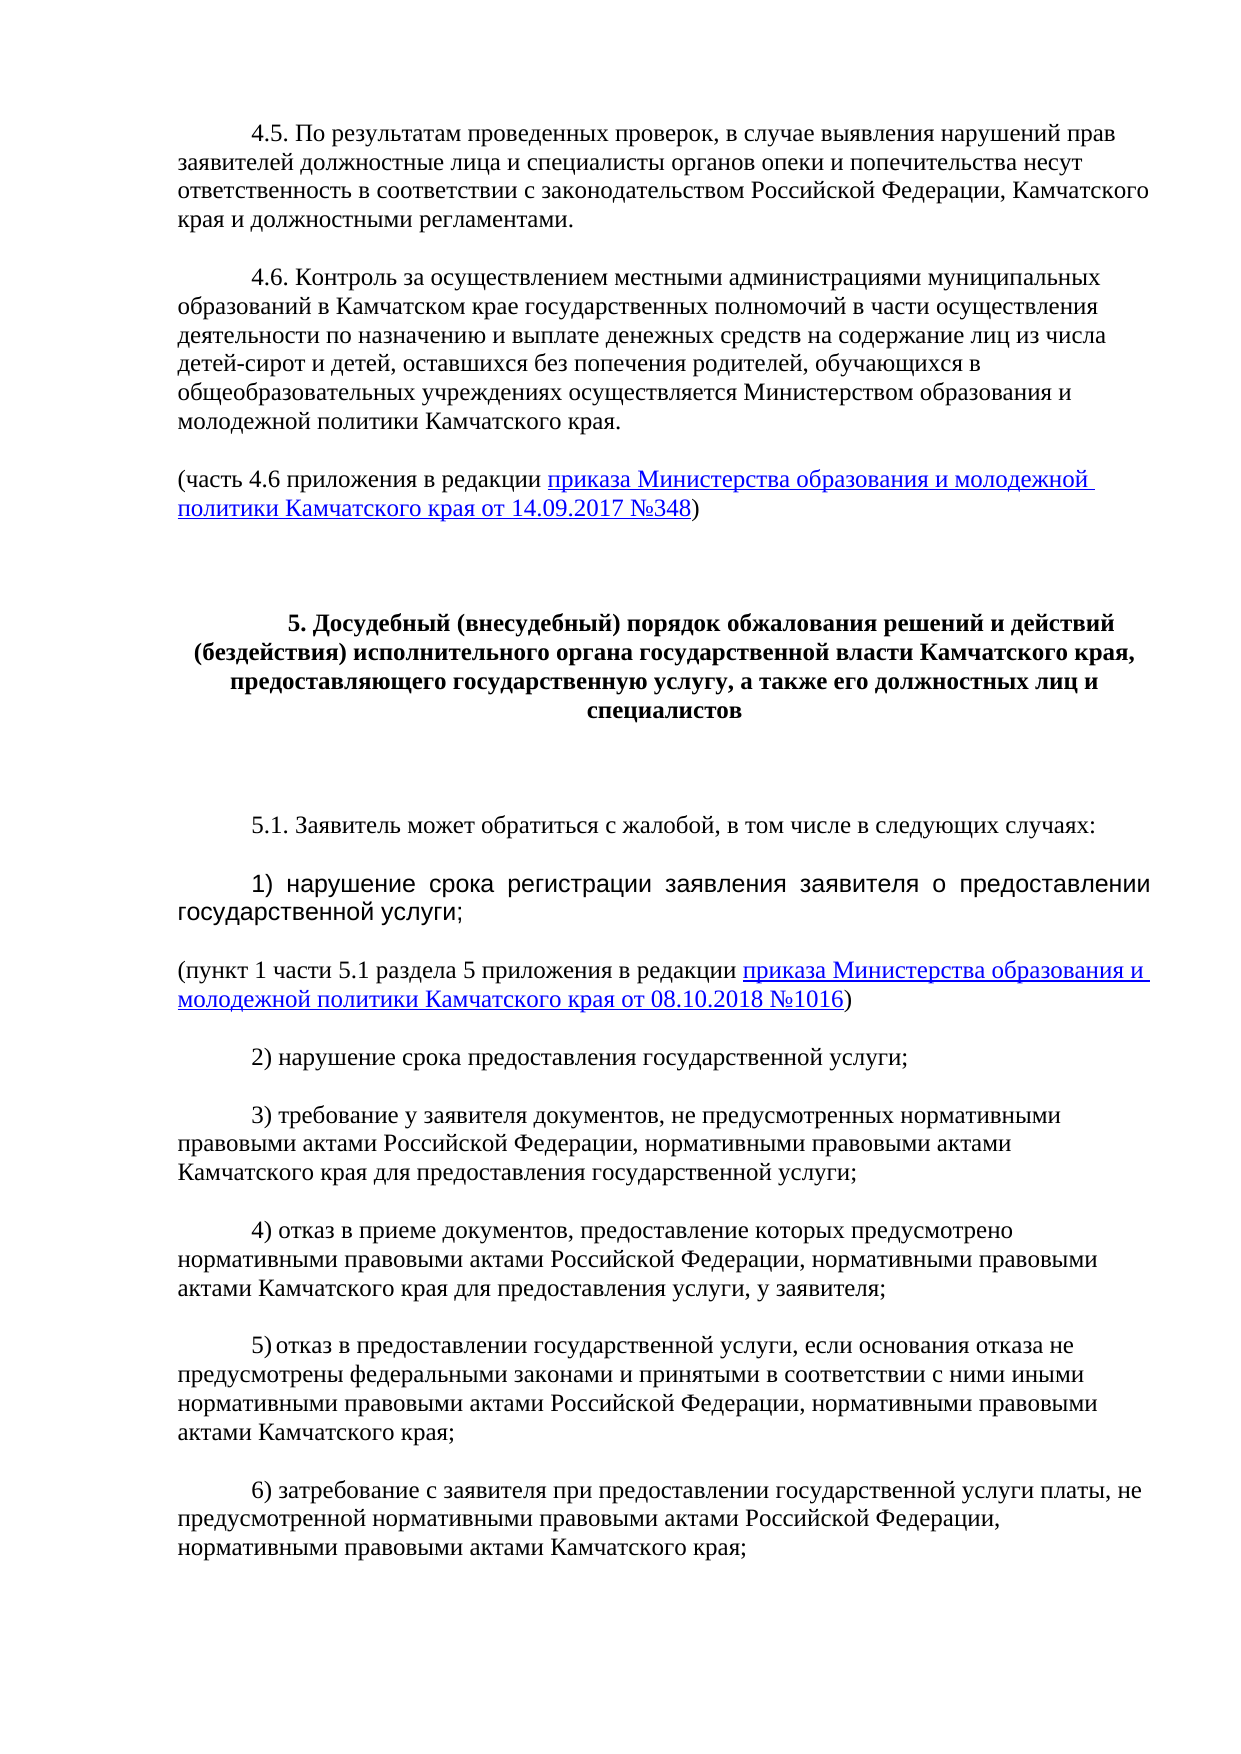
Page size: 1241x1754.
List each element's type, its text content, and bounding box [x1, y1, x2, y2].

text 3) требование у заявителя документов, не предусмотренных нормативными правовыми актами Российской Федерации, нормативными правовыми актами Камчатского края для предоставления государственной услуги; [177, 1100, 1152, 1186]
text (пункт 1 части 5.1 раздела 5 приложения в редакции приказа Министерства образования и молодежной политики Камчатского края от 08.10.2018 №1016) [177, 955, 1152, 1013]
text 4) отказ в приеме документов, предоставление которых предусмотрено нормативными правовыми актами Российской Федерации, нормативными правовыми актами Камчатского края для предоставления услуги, у заявителя; [177, 1215, 1152, 1301]
text (часть 4.6 приложения в редакции приказа Министерства образования и молодежной политики Камчатского края от 14.09.2017 №348) [177, 464, 1152, 521]
text 2) нарушение срока предоставления государственной услуги; [177, 1042, 1152, 1071]
text 5) отказ в предоставлении государственной услуги, если основания отказа не предусмотрены федеральными законами и принятыми в соответствии с ними иными нормативными правовыми актами Российской Федерации, нормативными правовыми актами Камчатского края; [177, 1331, 1152, 1446]
text 5. Досудебный (внесудебный) порядок обжалования решений и действий (бездействия) исполнительного органа государственной власти Камчатского края, предоставляющего государственную услугу, а также его должностных лиц и специалистов [177, 608, 1152, 723]
text 5.1. Заявитель может обратиться с жалобой, в том числе в следующих случаях: [177, 811, 1152, 839]
text 1) нарушение срока регистрации заявления заявителя о предоставлении государственной услуги; [177, 868, 1152, 926]
text 4.5. По результатам проведенных проверок, в случае выявления нарушений прав заявителей должностные лица и специалисты органов опеки и попечительства несут ответственность в соответствии с законодательством Российской Федерации, Камчатского края и должностными регламентами. [177, 118, 1152, 233]
text 4.6. Контроль за осуществлением местными администрациями муниципальных образований в Камчатском крае государственных полномочий в части осуществления деятельности по назначению и выплате денежных средств на содержание лиц из числа детей-сирот и детей, оставшихся без попечения родителей, обучающихся в общеобразовательных учреждениях осуществляется Министерством образования и молодежной политики Камчатского края. [177, 262, 1152, 435]
text 6) затребование с заявителя при предоставлении государственной услуги платы, не предусмотренной нормативными правовыми актами Российской Федерации, нормативными правовыми актами Камчатского края; [177, 1475, 1152, 1561]
